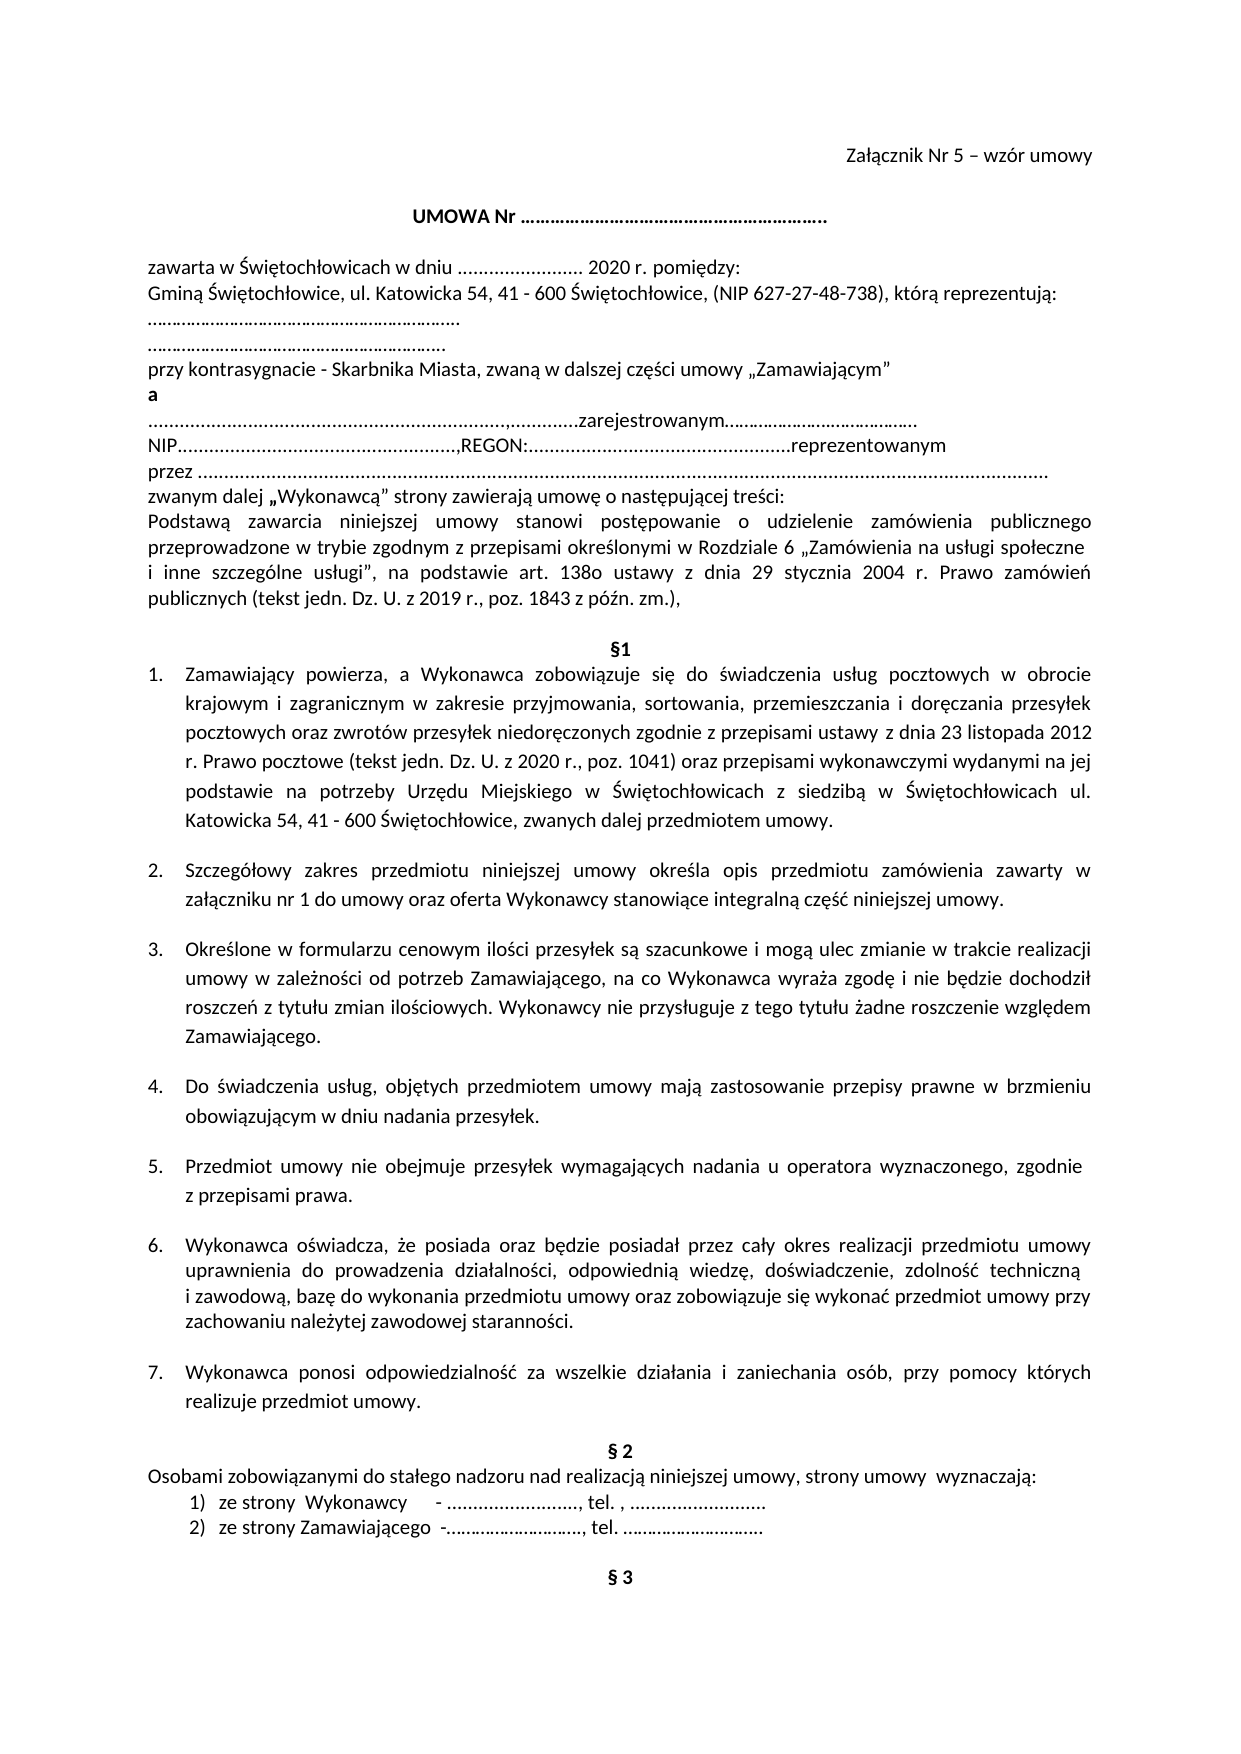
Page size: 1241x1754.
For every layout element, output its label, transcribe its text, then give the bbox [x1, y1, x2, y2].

text zwanym dalej „Wykonawcą” strony zawierają umowę o następującej treści: [148, 483, 1093, 509]
text a [148, 382, 1093, 407]
text ....................................................................,.............zarejestrowanym………………….……………… [148, 407, 1093, 432]
text § 3 [148, 1564, 1093, 1589]
text zawarta w Świętochłowicach w dniu ........................ 2020 r. pomiędzy: [148, 254, 1093, 280]
list Zamawiający powierza, a Wykonawca zobowiązuje się do świadczenia usług pocztowych w obrocie krajowym i zagranicznym w zakresie przyjmowania, sortowania, przemieszczania i doręczania przesyłek pocztowych oraz zwrotów przesyłek niedoręczonych zgodnie z przepisami ustawy z dnia 23 listopada 2012 r. Prawo pocztowe (tekst jedn. Dz. U. z 2020 r., poz. 1041) oraz przepisami wykonawczymi wydanymi na jej podstawie na potrzeby Urzędu Miejskiego w Świętochłowicach z siedzibą w Świętochłowicach ul. Katowicka 54, 41 - 600 Świętochłowice, zwanych dalej przedmiotem umowy. [148, 661, 1093, 832]
text §1 [148, 636, 1093, 661]
text Osobami zobowiązanymi do stałego nadzoru nad realizacją niniejszej umowy, strony umowy wyznaczają: [148, 1464, 1093, 1489]
list Wykonawca oświadcza, że posiada oraz będzie posiadał przez cały okres realizacji przedmiotu umowy uprawnienia do prowadzenia działalności, odpowiednią wiedzę, doświadczenie, zdolność techniczną i zawodową, bazę do wykonania przedmiotu umowy oraz zobowiązuje się wykonać przedmiot umowy przy zachowaniu należytej zawodowej staranności. [148, 1232, 1093, 1334]
list Wykonawca ponosi odpowiedzialność za wszelkie działania i zaniechania osób, przy pomocy których realizuje przedmiot umowy. [148, 1359, 1093, 1414]
list Przedmiot umowy nie obejmuje przesyłek wymagających nadania u operatora wyznaczonego, zgodnie z przepisami prawa. [148, 1153, 1093, 1207]
list ze strony Wykonawcy - ........................., tel. , .......................... [189, 1489, 1093, 1514]
text NIP.....................................................,REGON:..................................................reprezentowanym przez .................................................................................................................................................................. [148, 432, 1093, 483]
text ……………………………………………………….. [148, 305, 1093, 331]
text § 2 [148, 1438, 1093, 1464]
text UMOWA Nr …………………………………………………….. [148, 204, 1093, 229]
list Określone w formularzu cenowym ilości przesyłek są szacunkowe i mogą ulec zmianie w trakcie realizacji umowy w zależności od potrzeb Zamawiającego, na co Wykonawca wyraża zgodę i nie będzie dochodził roszczeń z tytułu zmian ilościowych. Wykonawcy nie przysługuje z tego tytułu żadne roszczenie względem Zamawiającego. [148, 936, 1093, 1049]
text Załącznik Nr 5 – wzór umowy [148, 142, 1093, 168]
text …………………………………………………….. [148, 331, 1093, 356]
text Gminą Świętochłowice, ul. Katowicka 54, 41 - 600 Świętochłowice, (NIP 627-27-48-738), którą reprezentują: [148, 280, 1093, 305]
list Do świadczenia usług, objętych przedmiotem umowy mają zastosowanie przepisy prawne w brzmieniu obowiązującym w dniu nadania przesyłek. [148, 1074, 1093, 1128]
text przy kontrasygnacie - Skarbnika Miasta, zwaną w dalszej części umowy „Zamawiającym” [148, 356, 1093, 382]
list ze strony Zamawiającego -………………………., tel. ……………………….. [189, 1514, 1093, 1540]
list Szczegółowy zakres przedmiotu niniejszej umowy określa opis przedmiotu zamówienia zawarty w załączniku nr 1 do umowy oraz oferta Wykonawcy stanowiące integralną część niniejszej umowy. [148, 857, 1093, 912]
text Podstawą zawarcia niniejszej umowy stanowi postępowanie o udzielenie zamówienia publicznego przeprowadzone w trybie zgodnym z przepisami określonymi w Rozdziale 6 „Zamówienia na usługi społeczne i inne szczególne usługi”, na podstawie art. 138o ustawy z dnia 29 stycznia 2004 r. Prawo zamówień publicznych (tekst jedn. Dz. U. z 2019 r., poz. 1843 z późn. zm.), [148, 509, 1093, 610]
